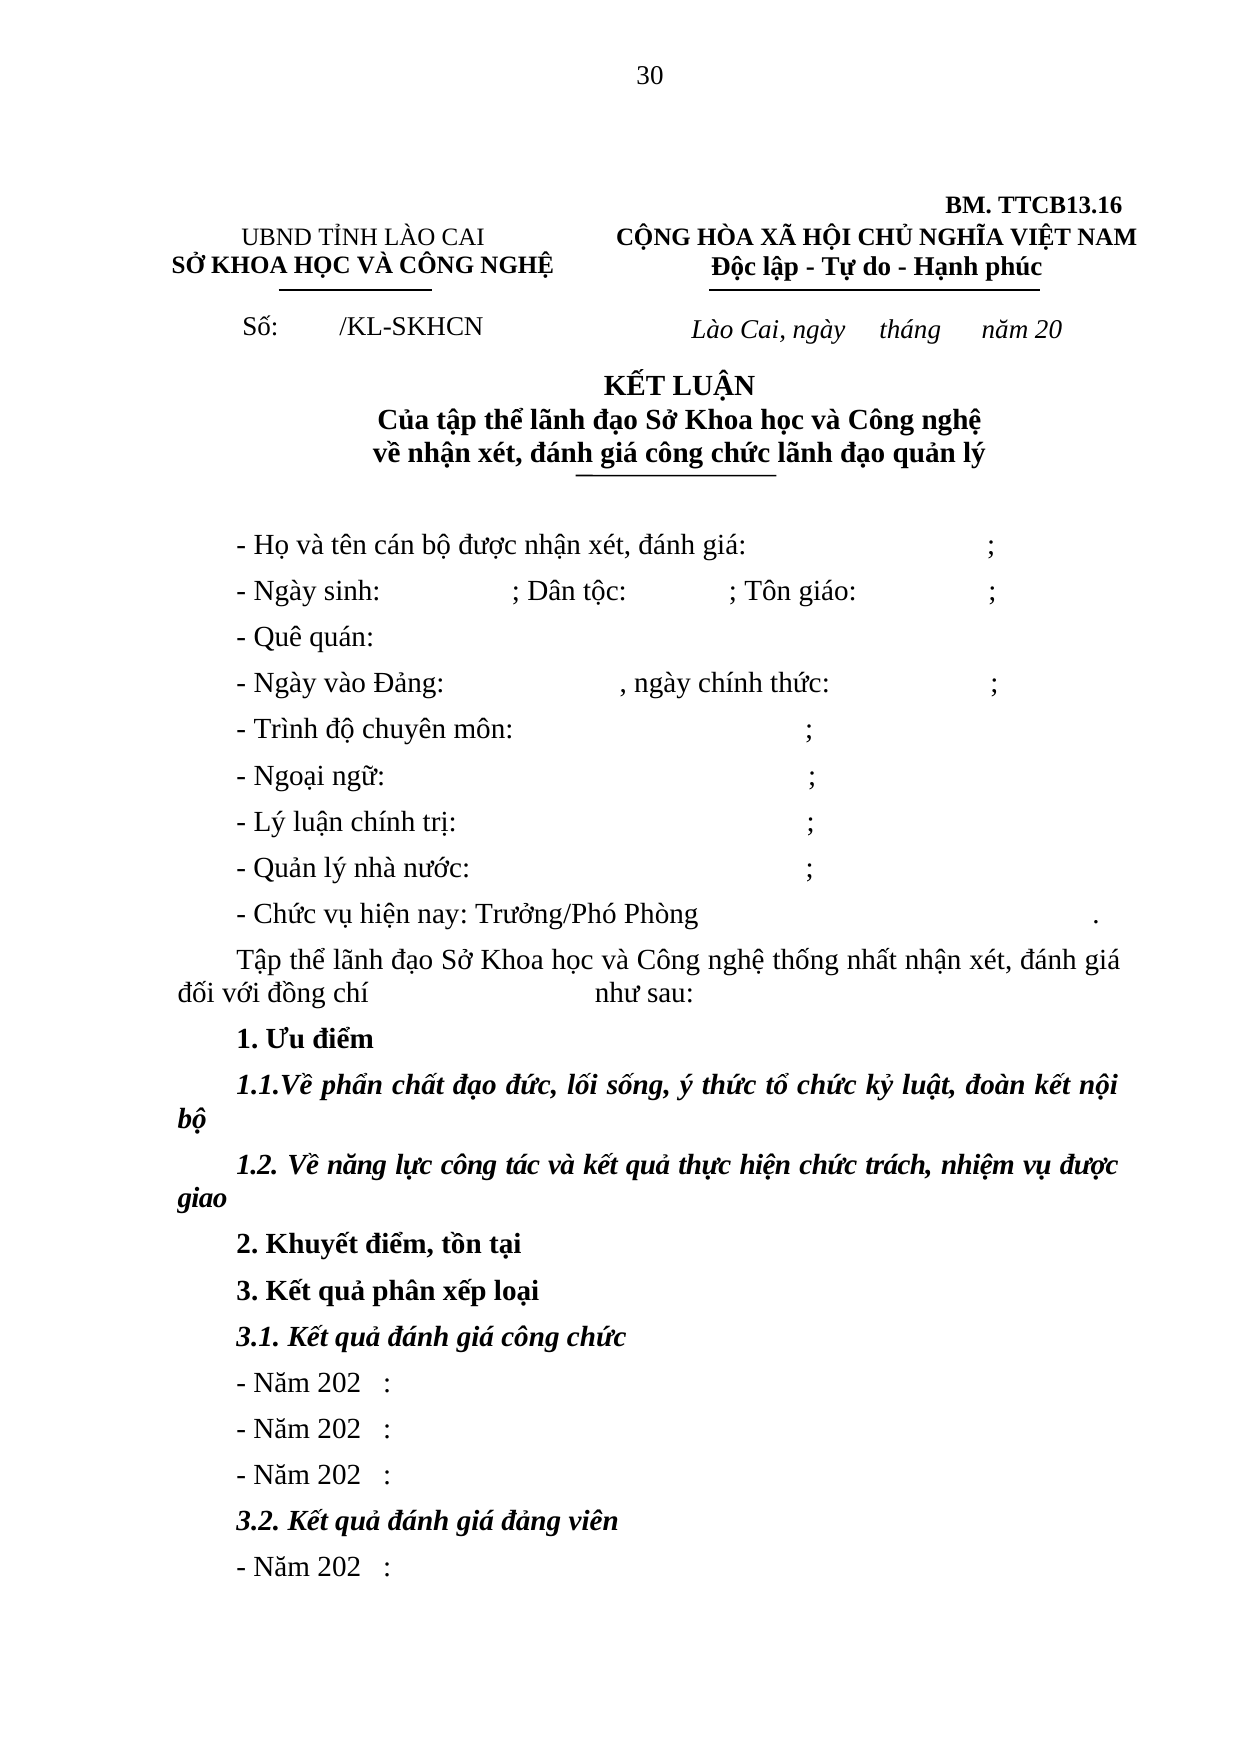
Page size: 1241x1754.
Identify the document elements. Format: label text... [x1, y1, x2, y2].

text Tập thể lãnh đạo Sở Khoa học và Công nghệ thống nhất nhận xét, đánh giá đối với đồng chí như sau: [177, 942, 1122, 1009]
text - Lý luận chính trị: ; [177, 804, 1122, 837]
text BM. TTCB13.16 [177, 191, 1122, 219]
text - Chức vụ hiện nay: Trưởng/Phó Phòng . [177, 896, 1122, 929]
text Của tập thể lãnh đạo Sở Khoa học và Công nghệ [177, 402, 1122, 435]
text - Trình độ chuyên môn: ; [177, 712, 1122, 745]
text 3.1. Kết quả đánh giá công chức [177, 1319, 1122, 1352]
text - Họ và tên cán bộ được nhận xét, đánh giá: ; [177, 527, 1122, 561]
table_header CỘNG HÒA XÃ HỘI CHỦ NGHĨA VIỆT Độc lập - Tự do - Hạnh phúc Lào Cai, ngày tháng năm 20 [599, 222, 1153, 368]
text - Ngày vào Đảng: , ngày chính thức: ; [177, 666, 1122, 699]
text - Năm 202 : [177, 1457, 1122, 1490]
text - Ngoại ngữ: ; [177, 758, 1122, 791]
text về nhận xét, đánh giá công chức lãnh đạo quản lý [177, 435, 1122, 469]
text 3. Kết quả phân xếp loại [177, 1273, 1122, 1306]
text - Quê quán: [177, 619, 1122, 653]
text 1.2. Về năng lực công tác và kết quả thực hiện chức trách, nhiệm vụ được giao [177, 1147, 1122, 1214]
text - Năm 202 : [177, 1549, 1122, 1582]
text 1.1.Về phẩn chất đạo đức, lối sống, ý thức tổ chức kỷ luật, đoàn kết nội bộ [177, 1067, 1122, 1134]
text - Ngày sinh: ; Dân tộc: ; Tôn giáo: ; [177, 573, 1122, 607]
text - Năm 202 : [177, 1365, 1122, 1398]
text - Quản lý nhà nước: ; [177, 850, 1122, 883]
text KẾT LUẬN [177, 368, 1122, 402]
text 2. Khuyết điểm, tồn tại [177, 1227, 1122, 1260]
text - Năm 202 : [177, 1411, 1122, 1444]
table_header UBND TỈNH LÀO CAI SỞ KHOA HỌC VÀ CÔNG NGHỆ Số: /KL-SKHCN [118, 222, 599, 368]
text 1. Ưu điểm [177, 1021, 1122, 1055]
text 3.2. Kết quả đánh giá đảng viên [177, 1503, 1122, 1536]
